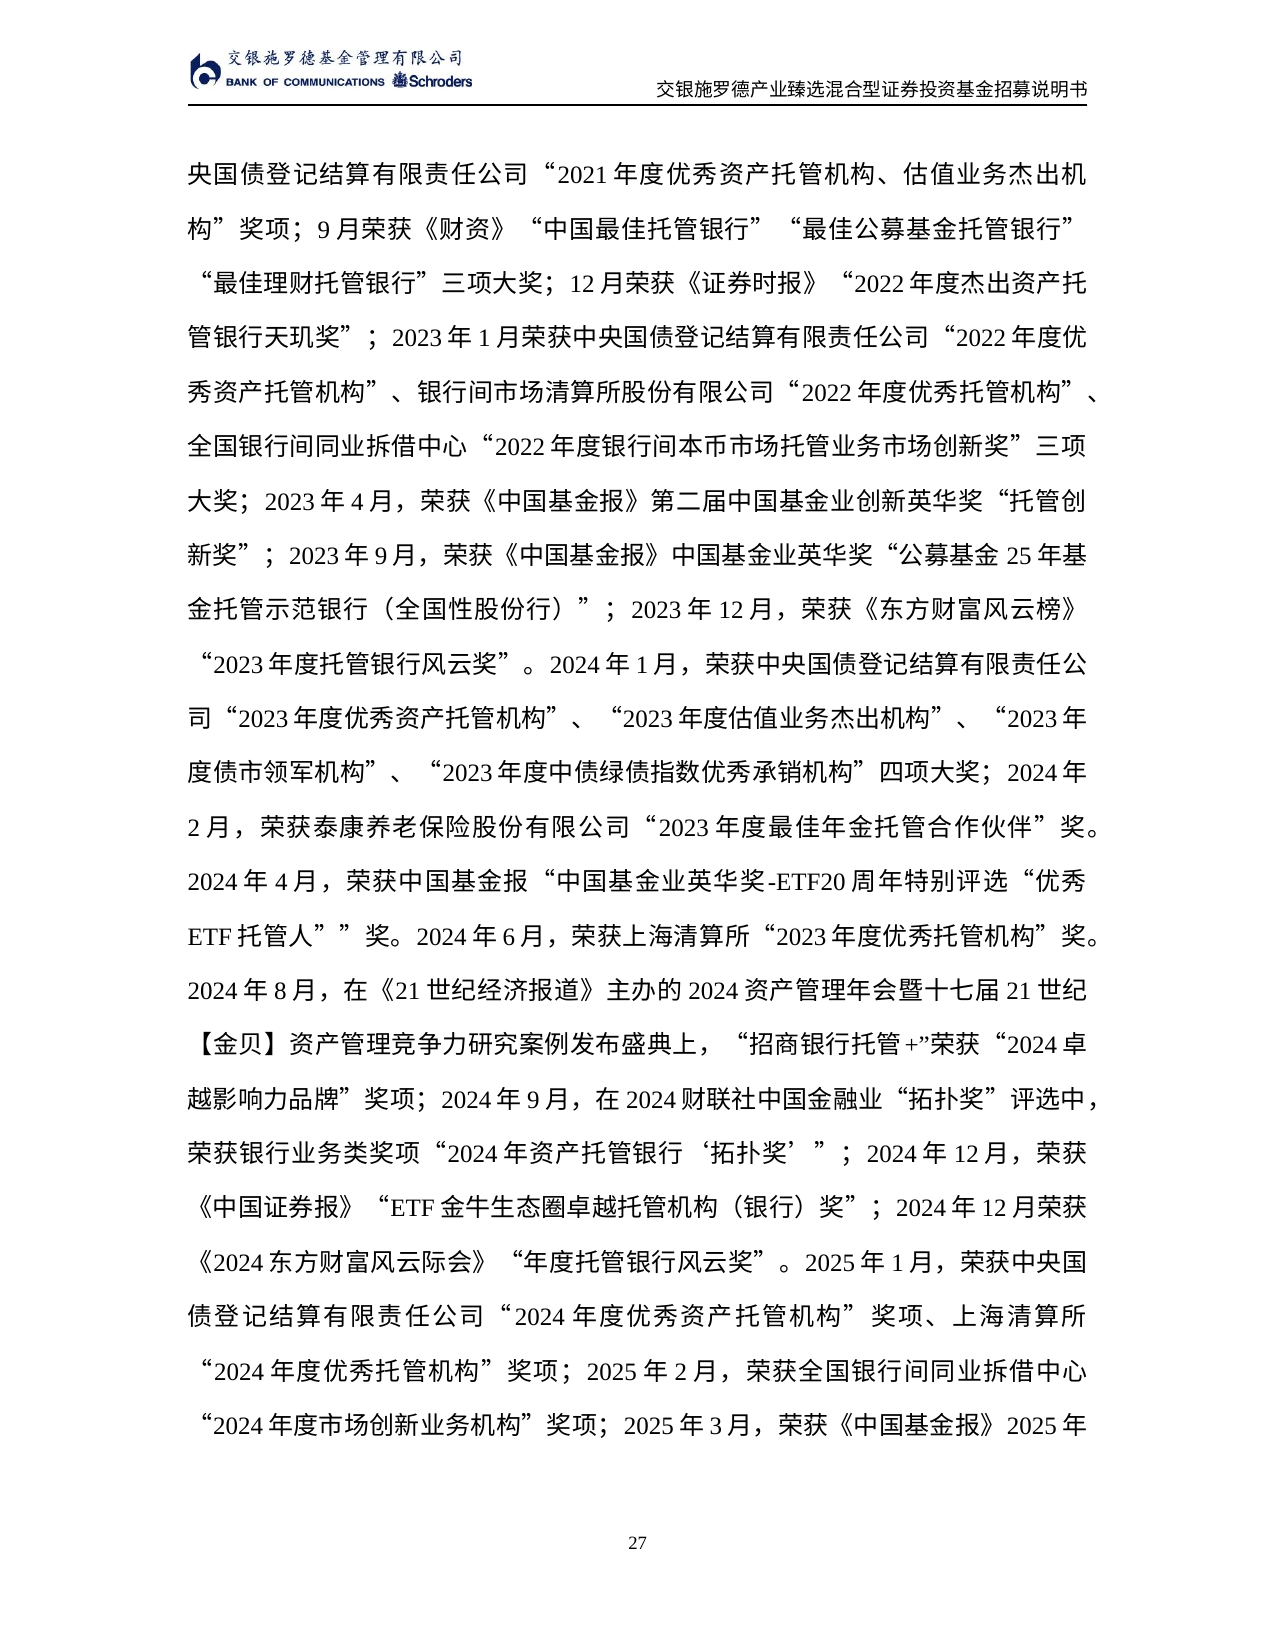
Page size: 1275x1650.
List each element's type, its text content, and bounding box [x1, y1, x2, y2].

picture [190, 50, 472, 89]
